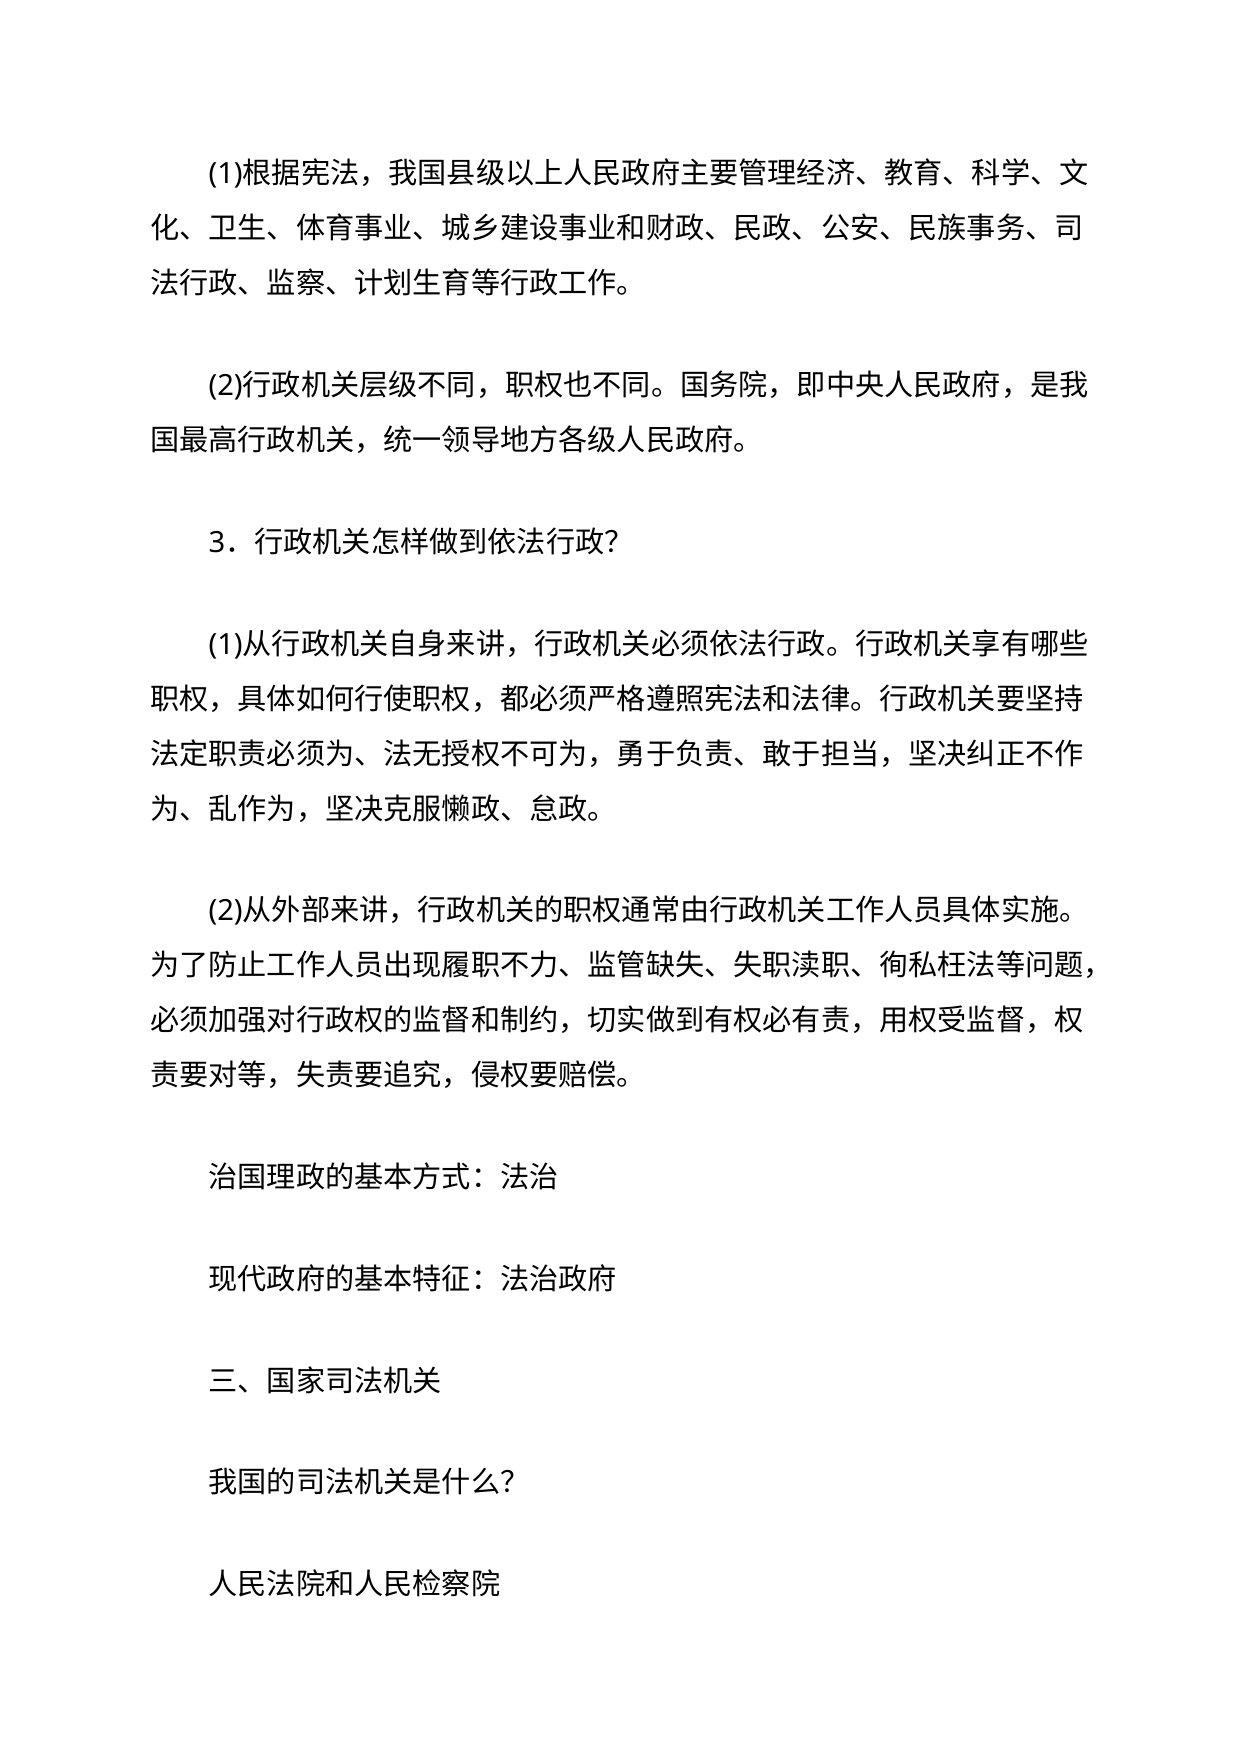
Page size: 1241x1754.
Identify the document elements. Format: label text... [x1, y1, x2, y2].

text (1)从行政机关自身来讲，行政机关必须依法行政。行政机关享有哪些职权，具体如何行使职权，都必须严格遵照宪法和法律。行政机关要坚持法定职责必须为、法无授权不可为，勇于负责、敢于担当，坚决纠正不作为、乱作为，坚决克服懒政、怠政。 [150, 620, 1090, 827]
text 我国的司法机关是什么？ [150, 1459, 1090, 1501]
text (2)行政机关层级不同，职权也不同。国务院，即中央人民政府，是我国最高行政机关，统一领导地方各级人民政府。 [150, 362, 1090, 459]
text (1)根据宪法，我国县级以上人民政府主要管理经济、教育、科学、文化、卫生、体育事业、城乡建设事业和财政、民政、公安、民族事务、司法行政、监察、计划生育等行政工作。 [150, 150, 1090, 302]
text 治国理政的基本方式：法治 [150, 1153, 1090, 1196]
text 人民法院和人民检察院 [150, 1561, 1090, 1603]
text 现代政府的基本特征：法治政府 [150, 1255, 1090, 1298]
text 三、国家司法机关 [150, 1357, 1090, 1399]
text (2)从外部来讲，行政机关的职权通常由行政机关工作人员具体实施。为了防止工作人员出现履职不力、监管缺失、失职渎职、徇私枉法等问题，必须加强对行政权的监督和制约，切实做到有权必有责，用权受监督，权责要对等，失责要追究，侵权要赔偿。 [150, 887, 1090, 1094]
text 3．行政机关怎样做到依法行政？ [150, 518, 1090, 561]
